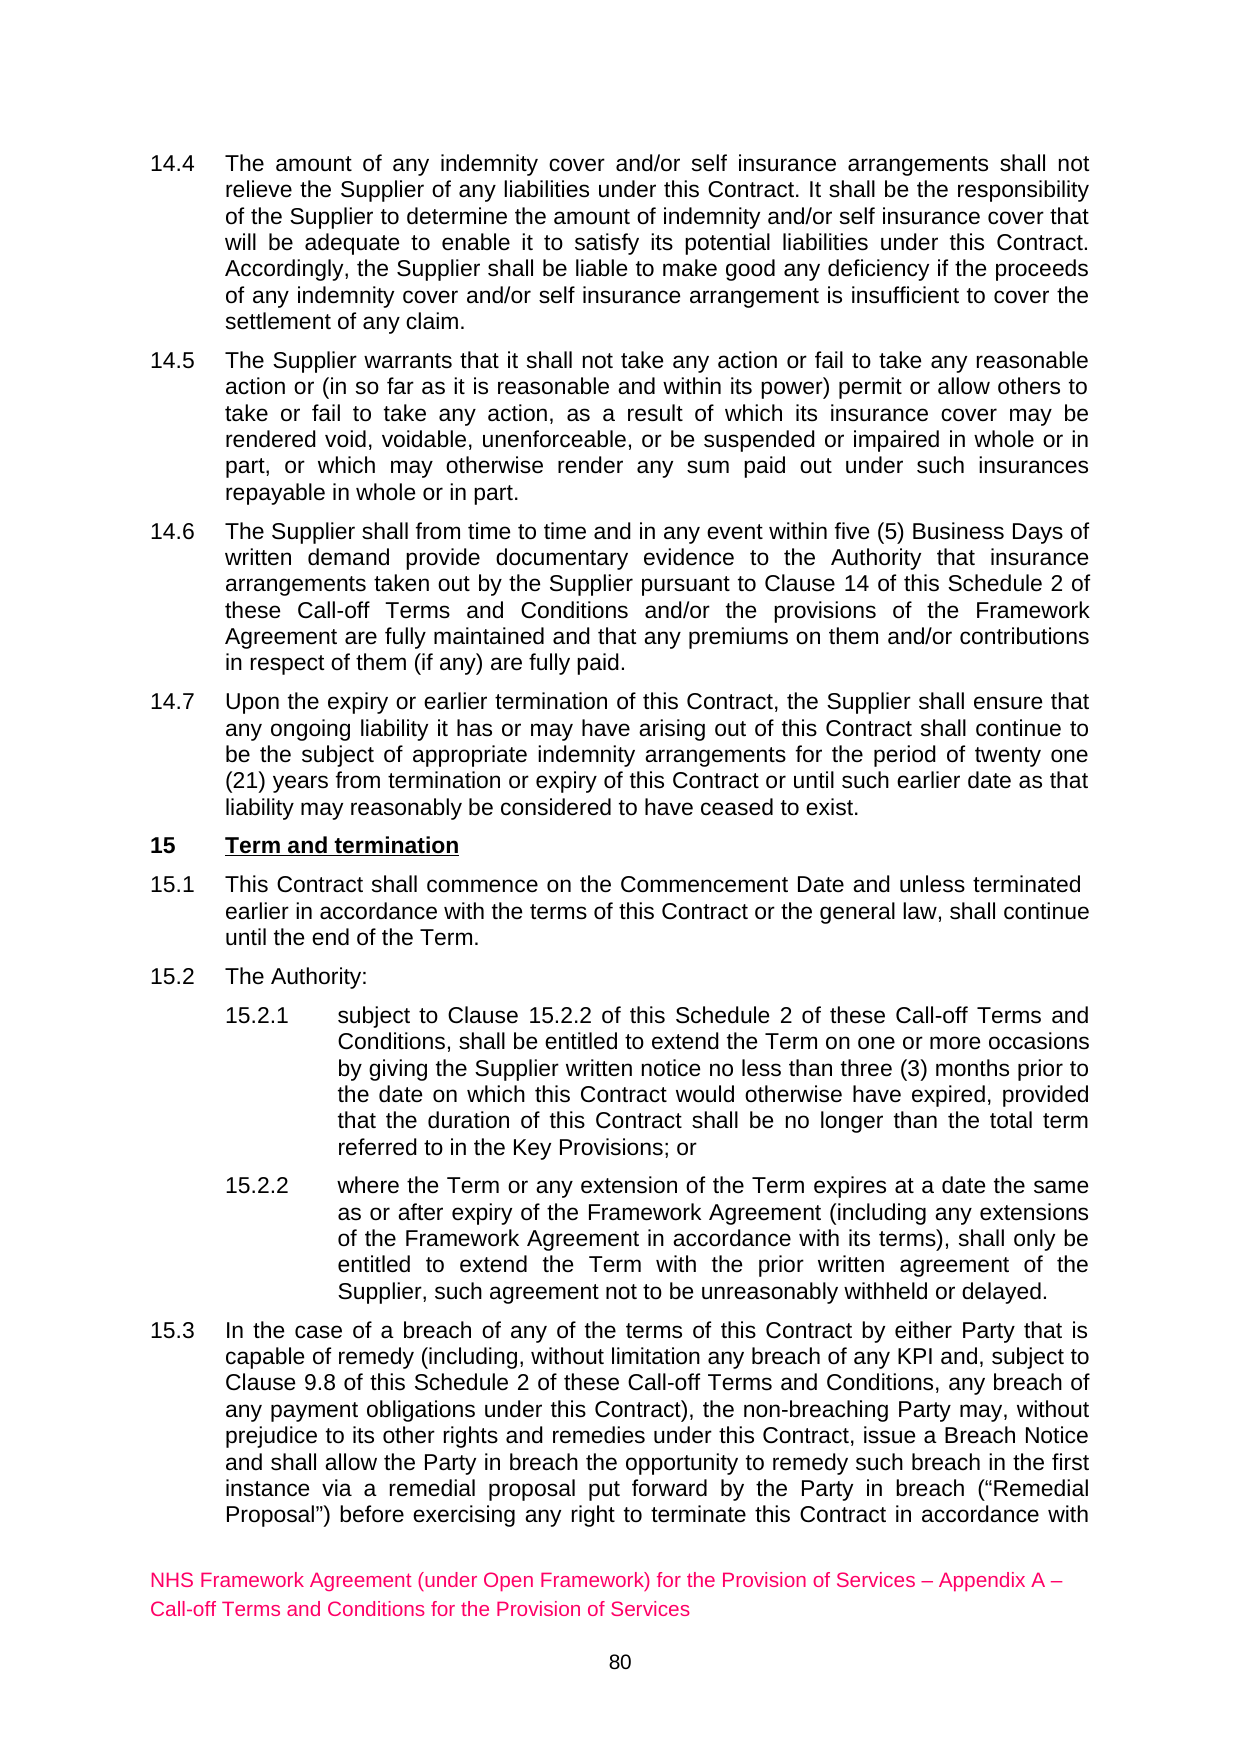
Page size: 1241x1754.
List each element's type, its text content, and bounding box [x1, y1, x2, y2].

list The Authority: [150, 963, 1090, 989]
list subject to Clause 15.2.2 of this Schedule 2 of these Call-off Terms and Conditions, shall be entitled to extend the Term on one or more occasions by giving the Supplier written notice no less than three (3) months prior to the date on which this Contract would otherwise have expired, provided that the duration of this Contract shall be no longer than the total term referred to in the Key Provisions; or [225, 1002, 1090, 1160]
list Term and termination [150, 832, 1090, 859]
list The amount of any indemnity cover and/or self insurance arrangements shall not relieve the Supplier of any liabilities under this Contract. It shall be the responsibility of the Supplier to determine the amount of indemnity and/or self insurance cover that will be adequate to enable it to satisfy its potential liabilities under this Contract. Accordingly, the Supplier shall be liable to make good any deficiency if the proceeds of any indemnity cover and/or self insurance arrangement is insufficient to cover the settlement of any claim. [150, 150, 1090, 334]
list Upon the expiry or earlier termination of this Contract, the Supplier shall ensure that any ongoing liability it has or may have arising out of this Contract shall continue to be the subject of appropriate indemnity arrangements for the period of twenty one (21) years from termination or expiry of this Contract or until such earlier date as that liability may reasonably be considered to have ceased to exist. [150, 688, 1090, 820]
list This Contract shall commence on the Commencement Date and unless terminated earlier in accordance with the terms of this Contract or the general law, shall continue until the end of the Term. [150, 871, 1090, 950]
list The Supplier shall from time to time and in any event within five (5) Business Days of written demand provide documentary evidence to the Authority that insurance arrangements taken out by the Supplier pursuant to Clause 14 of this Schedule 2 of these Call-off Terms and Conditions and/or the provisions of the Framework Agreement are fully maintained and that any premiums on them and/or contributions in respect of them (if any) are fully paid. [150, 518, 1090, 676]
list The Supplier warrants that it shall not take any action or fail to take any reasonable action or (in so far as it is reasonable and within its power) permit or allow others to take or fail to take any action, as a result of which its insurance cover may be rendered void, voidable, unenforceable, or be suspended or impaired in whole or in part, or which may otherwise render any sum paid out under such insurances repayable in whole or in part. [150, 347, 1090, 505]
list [150, 1317, 1090, 1527]
list where the Term or any extension of the Term expires at a date the same as or after expiry of the Framework Agreement (including any extensions of the Framework Agreement in accordance with its terms), shall only be entitled to extend the Term with the prior written agreement of the Supplier, such agreement not to be unreasonably withheld or delayed. [225, 1172, 1090, 1304]
